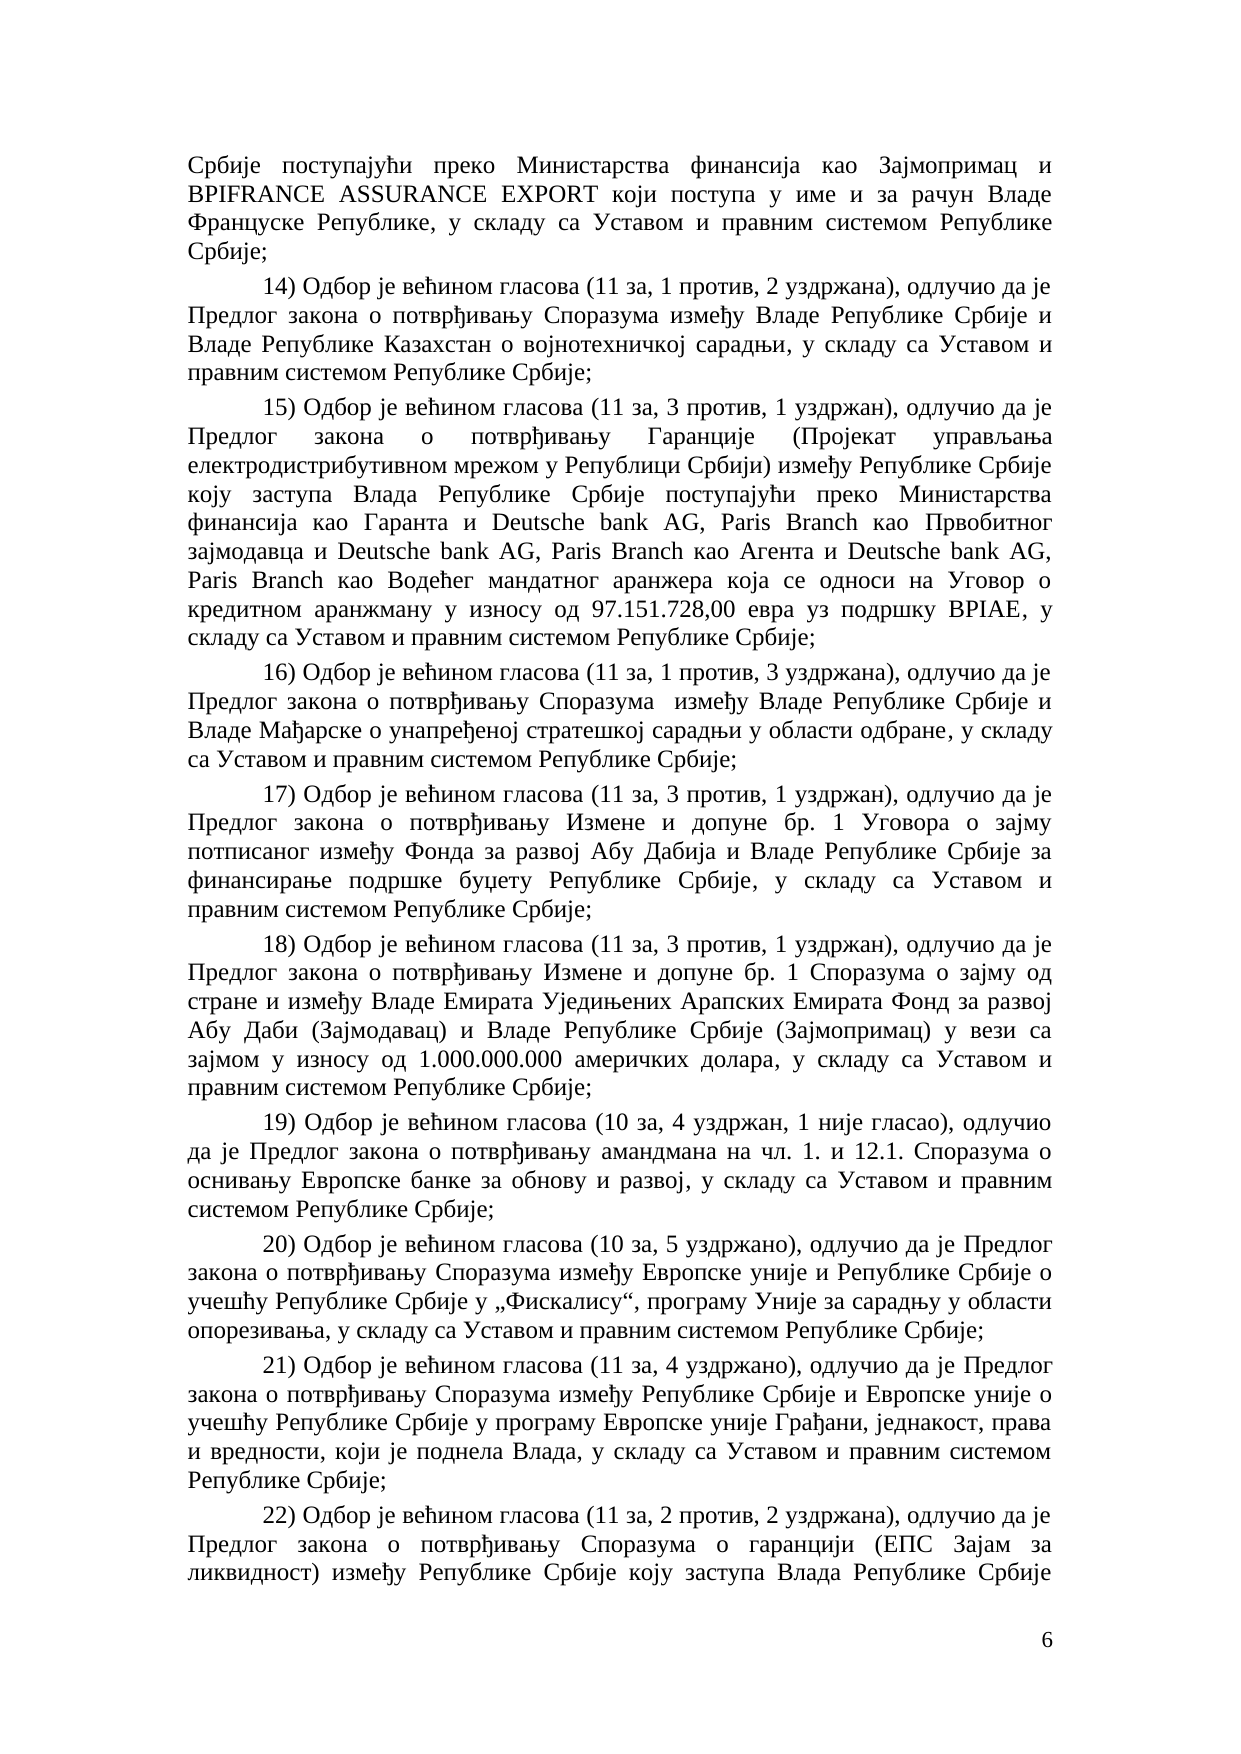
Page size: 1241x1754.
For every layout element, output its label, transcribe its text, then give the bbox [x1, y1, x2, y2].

text 21) Одбор је већином гласова (11 за, 4 уздржано), одлучио да је Предлог закона о потврђивању Споразума између Републике Србије и Европске уније о учешћу Републике Србије у програму Европске уније Грађани, једнакост, права и вредности, који је поднела Влада, у складу са Уставом и правним системом Републике Србије; [187, 1350, 1053, 1494]
text 18) Одбор је већином гласова (11 за, 3 против, 1 уздржан), одлучио да је Предлог закона о потврђивању Измене и допуне бр. 1 Споразума о зајму од стране и између Владе Емирата Уједињених Арапских Емирата Фонд за развој Абу Даби (Зајмодавац) и Владе Републике Србије (Зајмопримац) у вези са зајмом у износу од 1.000.000.000 америчких долара, у складу са Уставом и правним системом Републике Србије; [187, 929, 1053, 1101]
text 17) Одбор је већином гласова (11 за, 3 против, 1 уздржан), одлучио да је Предлог закона о потврђивању Измене и допуне бр. 1 Уговора о зајму потписаног између Фонда за развој Абу Дабија и Владе Републике Србије за финансирање подршке буџету Републике Србије, у складу са Уставом и правним системом Републике Србије; [187, 779, 1053, 922]
text 14) Одбор је већином гласова (11 за, 1 против, 2 уздржана), одлучио да је Предлог закона о потврђивању Споразума између Владе Републике Србије и Владе Републике Казахстан о војнотехничкој сарадњи, у складу са Уставом и правним системом Републике Србије; [187, 271, 1053, 386]
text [187, 1500, 1053, 1586]
text 20) Одбор је већином гласова (10 за, 5 уздржано), одлучио да је Предлог закона о потврђивању Споразума између Европске уније и Републике Србије о учешћу Републике Србије у „Фискалису“, програму Уније за сарадњу у области опорезивања, у складу са Уставом и правним системом Републике Србије; [187, 1229, 1053, 1344]
text 19) Одбор је већином гласова (10 за, 4 уздржан, 1 није гласао), одлучио да је Предлог закона о потврђивању амандмана на чл. 1. и 12.1. Споразума о оснивању Европске банке за обнову и развој, у складу са Уставом и правним системом Републике Србије; [187, 1107, 1053, 1222]
text 16) Одбор је већином гласова (11 за, 1 против, 3 уздржана), одлучио да је Предлог закона о потврђивању Споразума између Владе Републике Србије и Владе Мађарске о унапређеној стратешкој сарадњи у области одбране, у складу са Уставом и правним системом Републике Србије; [187, 657, 1053, 772]
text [187, 150, 1053, 265]
text 15) Одбор је већином гласова (11 за, 3 против, 1 уздржан), одлучио да је Предлог закона о потврђивању Гаранције (Пројекат управљања електродистрибутивном мрежом у Републици Србији) између Републике Србије коју заступа Влада Републике Србије поступајући преко Министарства финансија као Гаранта и Deutsche bank AG, Paris Branch као Првобитног зајмодавца и Deutsche bank AG, Paris Branch као Aгента и Deutsche bank AG, Paris Branch као Водећег мандатног аранжера која се односи на Уговор о кредитном аранжману у износу од 97.151.728,00 евра уз подршку BPIAЕ, у складу са Уставом и правним системом Републике Србије; [187, 392, 1053, 651]
